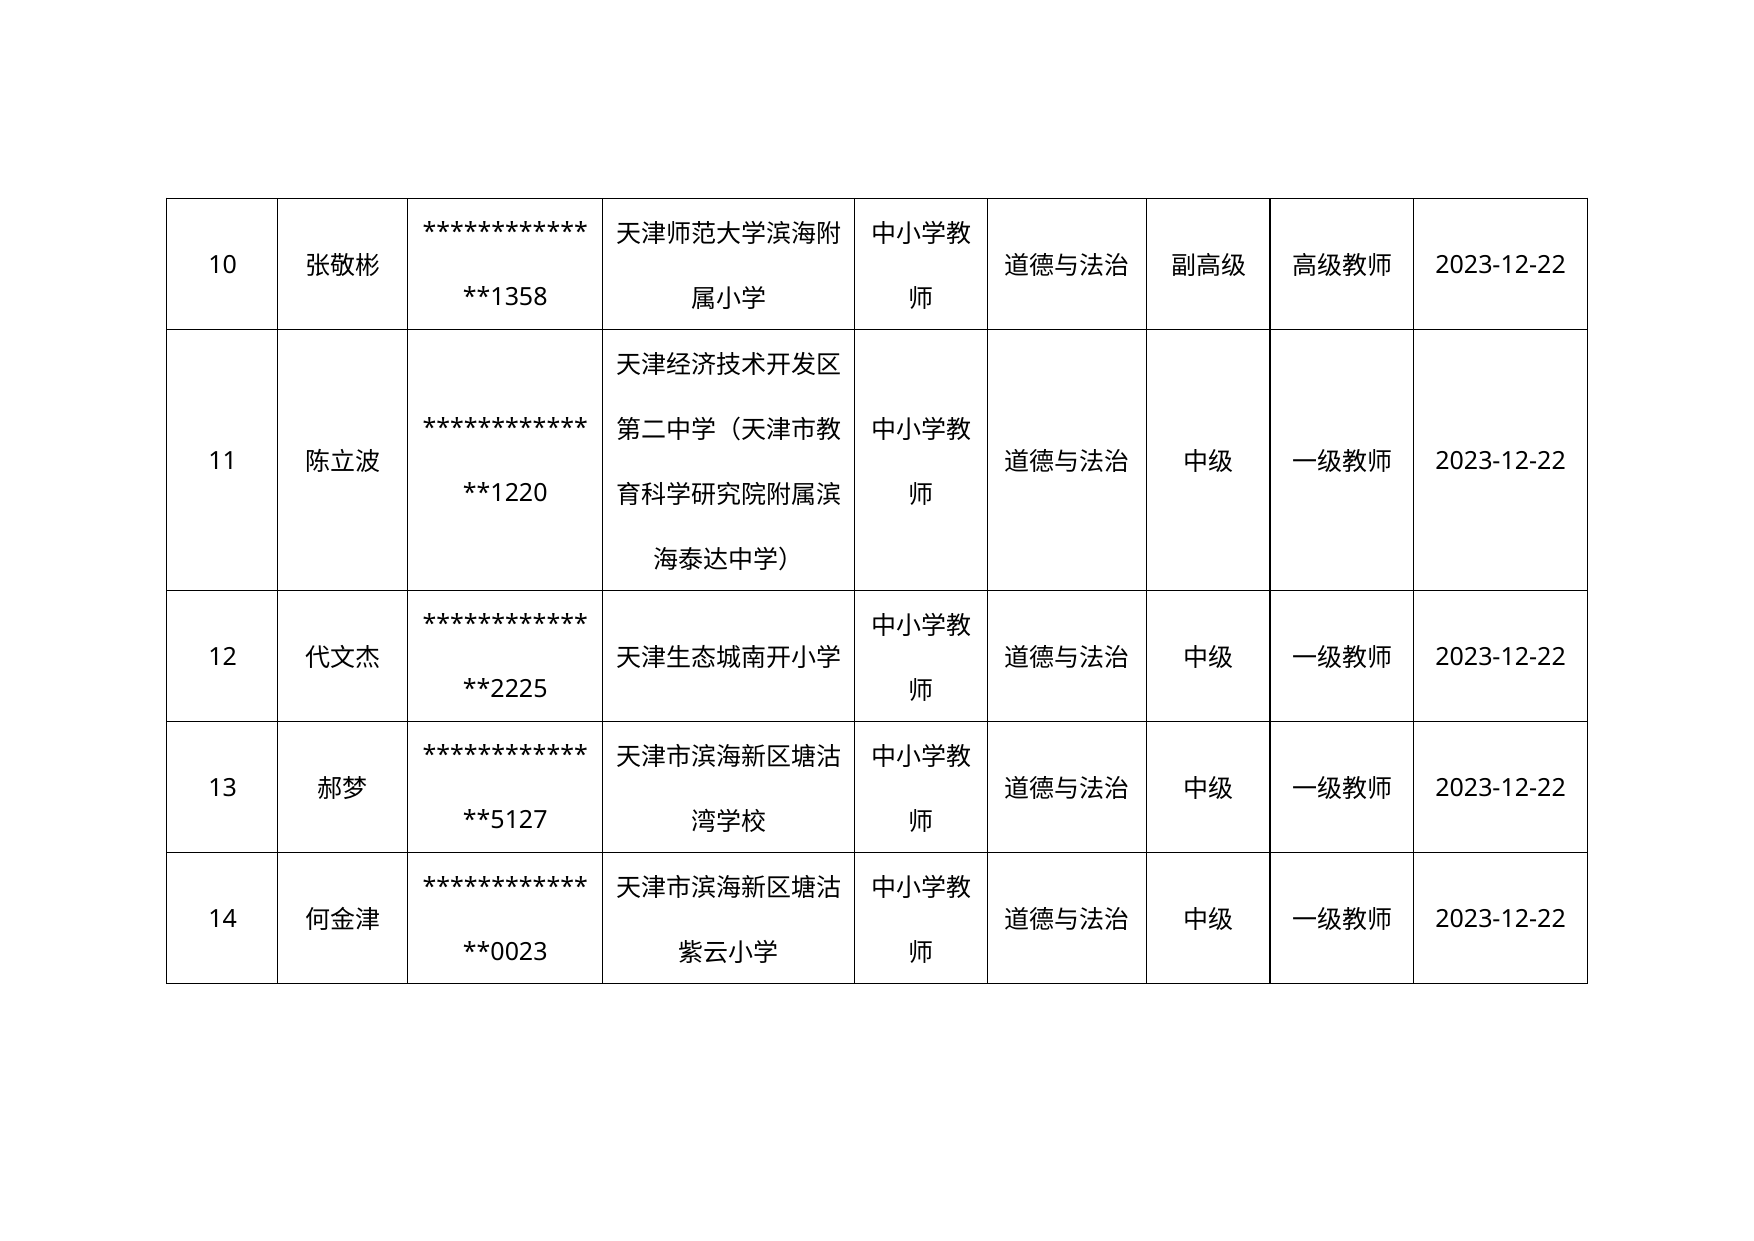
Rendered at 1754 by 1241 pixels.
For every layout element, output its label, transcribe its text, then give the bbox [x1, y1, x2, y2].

table_cell 2023-12-22 [1414, 722, 1587, 852]
table_cell 14 [167, 853, 277, 983]
table_cell **************2225 [408, 591, 602, 721]
table_cell 道德与法治 [988, 199, 1146, 329]
table_cell **************1220 [408, 330, 602, 590]
table_cell 中小学教师 [855, 591, 987, 721]
table_cell 道德与法治 [988, 722, 1146, 852]
table_cell 中级 [1147, 591, 1269, 721]
table_cell 2023-12-22 [1414, 199, 1587, 329]
table_cell 中小学教师 [855, 722, 987, 852]
table_cell 一级教师 [1271, 591, 1413, 721]
table_cell **************1358 [408, 199, 602, 329]
table_cell 2023-12-22 [1414, 853, 1587, 983]
table_cell 天津生态城南开小学 [603, 591, 854, 721]
table_cell 副高级 [1147, 199, 1269, 329]
table_cell 11 [167, 330, 277, 590]
table_cell 13 [167, 722, 277, 852]
table_cell 中小学教师 [855, 330, 987, 590]
table_cell 天津市滨海新区塘沽紫云小学 [603, 853, 854, 983]
table_cell 何金津 [278, 853, 407, 983]
table_cell 道德与法治 [988, 591, 1146, 721]
table_cell 天津师范大学滨海附属小学 [603, 199, 854, 329]
table_cell **************0023 [408, 853, 602, 983]
table_cell 中级 [1147, 853, 1269, 983]
table_cell 中级 [1147, 722, 1269, 852]
table_cell 张敬彬 [278, 199, 407, 329]
table_cell 中小学教师 [855, 853, 987, 983]
table_cell 郝梦 [278, 722, 407, 852]
table_cell 10 [167, 199, 277, 329]
table_cell 12 [167, 591, 277, 721]
table_cell 一级教师 [1271, 722, 1413, 852]
table_cell 道德与法治 [988, 853, 1146, 983]
table_cell 2023-12-22 [1414, 591, 1587, 721]
table_cell 天津经济技术开发区第二中学（天津市教育科学研究院附属滨海泰达中学） [603, 330, 854, 590]
table_cell 2023-12-22 [1414, 330, 1587, 590]
table_cell 天津市滨海新区塘沽湾学校 [603, 722, 854, 852]
table_cell 高级教师 [1271, 199, 1413, 329]
table_cell 道德与法治 [988, 330, 1146, 590]
table_cell 一级教师 [1271, 853, 1413, 983]
table_cell **************5127 [408, 722, 602, 852]
table_cell 代文杰 [278, 591, 407, 721]
table_cell 中级 [1147, 330, 1269, 590]
table_cell 中小学教师 [855, 199, 987, 329]
table_cell 一级教师 [1271, 330, 1413, 590]
table_cell 陈立波 [278, 330, 407, 590]
